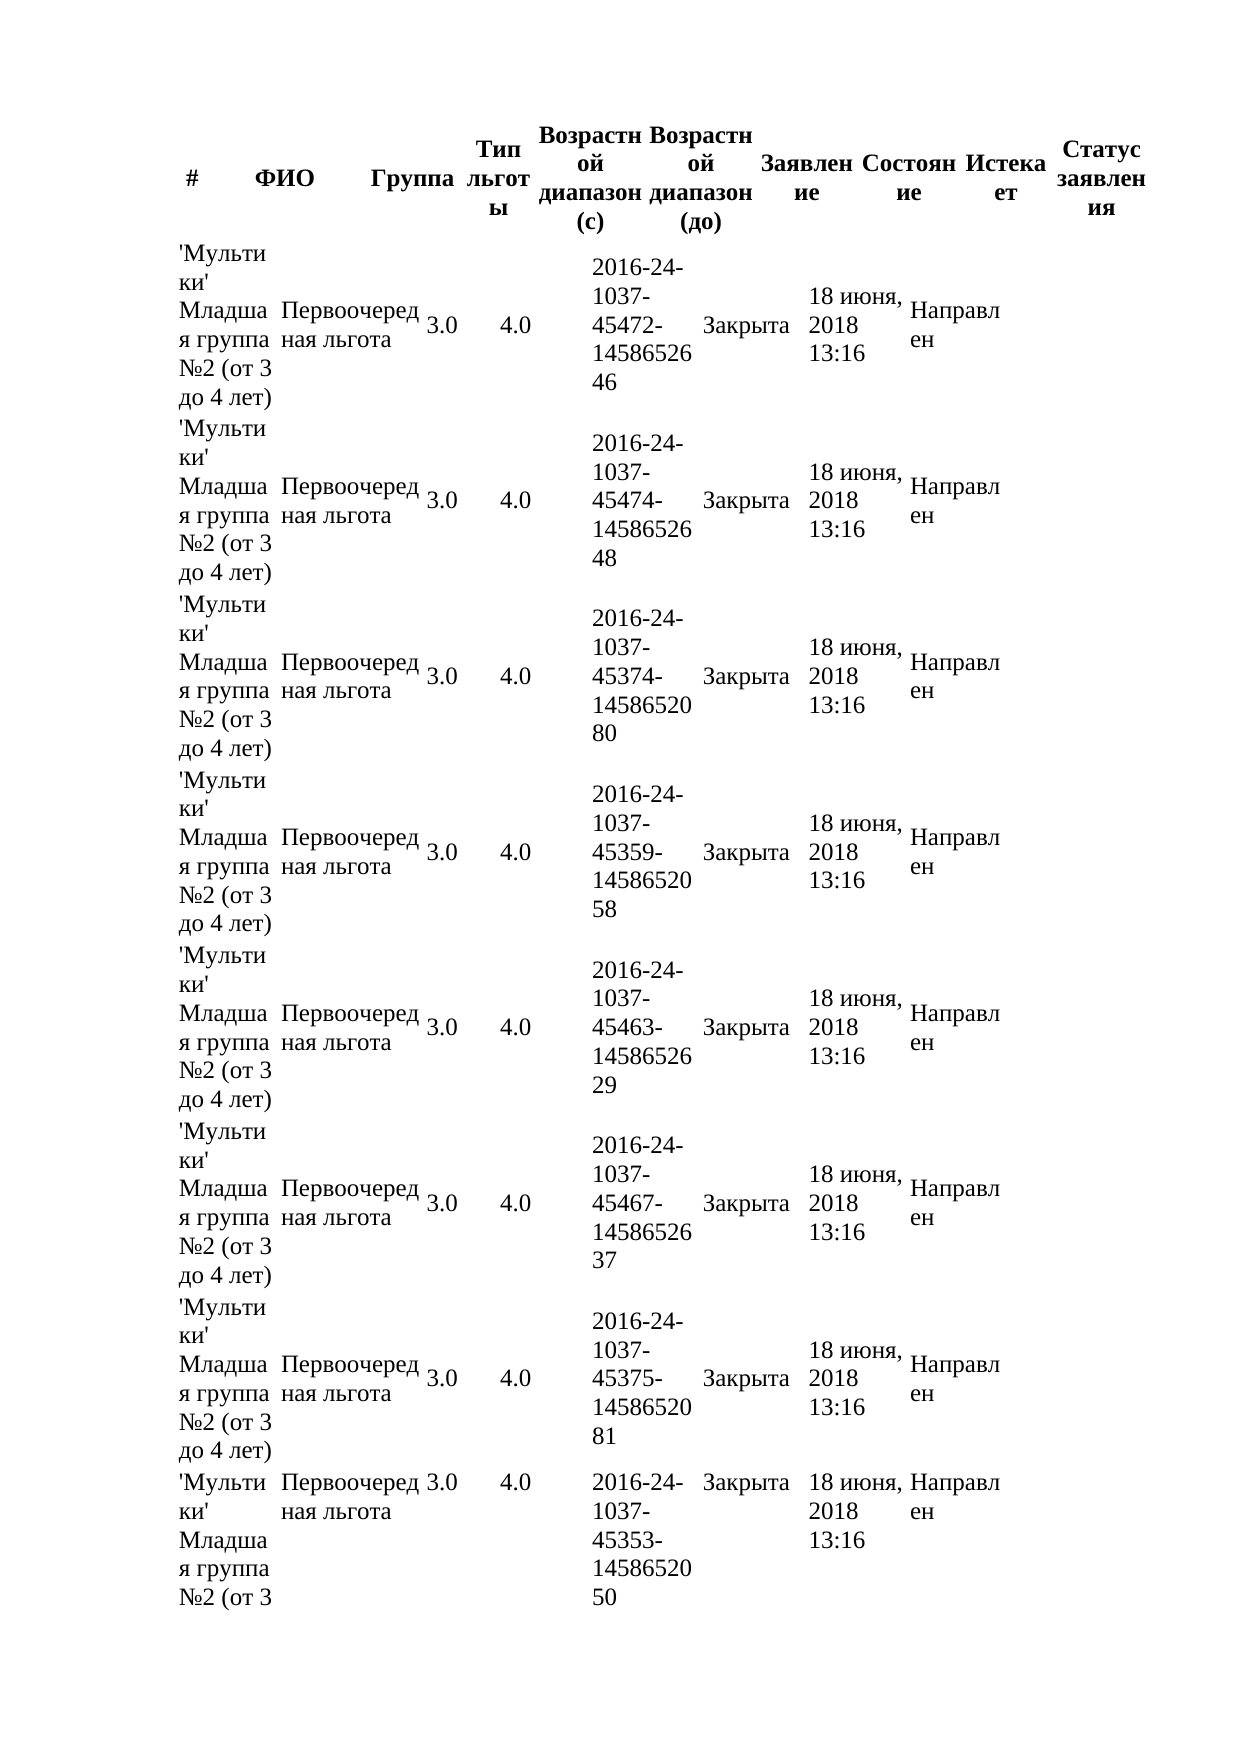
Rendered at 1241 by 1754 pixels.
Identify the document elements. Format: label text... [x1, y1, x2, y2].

table_cell 4.0 [498, 1114, 590, 1290]
table_cell 4.0 [498, 1466, 590, 1612]
table_cell Закрыта [701, 588, 807, 763]
table_cell 3.0 [425, 236, 498, 412]
table_cell 'Мультики' Младшая группа №2 (от 3 до 4 лет) [177, 1114, 279, 1290]
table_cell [177, 1466, 279, 1612]
table_header Возрастной диапазон (до) [646, 118, 756, 236]
table_cell Первоочередная льгота [279, 1114, 425, 1290]
table_cell Направлен [908, 412, 1007, 587]
table_header Возрастной диапазон (с) [535, 118, 646, 236]
table_cell 4.0 [498, 939, 590, 1114]
table_cell 18 июня, 2018 13:16 [807, 1114, 908, 1290]
table_cell Закрыта [701, 236, 807, 412]
table_header Истекает [961, 118, 1051, 236]
table_cell Направлен [908, 236, 1007, 412]
table_cell Закрыта [701, 412, 807, 587]
table_cell Направлен [908, 939, 1007, 1114]
table_cell 4.0 [498, 236, 590, 412]
table_cell 18 июня, 2018 13:16 [807, 939, 908, 1114]
table_cell 'Мультики' Младшая группа №2 (от 3 до 4 лет) [177, 588, 279, 763]
table_cell 'Мультики' Младшая группа №2 (от 3 до 4 лет) [177, 939, 279, 1114]
table_cell Первоочередная льгота [279, 1466, 425, 1612]
table_cell Направлен [908, 588, 1007, 763]
table_cell 4.0 [498, 1290, 590, 1466]
table_cell Закрыта [701, 1114, 807, 1290]
table_cell 18 июня, 2018 13:16 [807, 1466, 908, 1612]
table_header ФИО [207, 118, 363, 236]
table_cell 18 июня, 2018 13:16 [807, 763, 908, 939]
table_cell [177, 1290, 279, 1466]
table_cell Закрыта [701, 763, 807, 939]
table_cell 4.0 [498, 588, 590, 763]
table_cell 'Мультики' Младшая группа №2 (от 3 до 4 лет) [177, 763, 279, 939]
table_cell Направлен [908, 1466, 1007, 1612]
table_cell 3.0 [425, 1290, 498, 1466]
table_cell Направлен [908, 1114, 1007, 1290]
table_cell Первоочередная льгота [279, 939, 425, 1114]
table_cell Первоочередная льгота [279, 588, 425, 763]
table_cell 4.0 [498, 412, 590, 587]
table_cell Направлен [908, 1290, 1007, 1466]
table_header Состояние [857, 118, 961, 236]
table_cell 4.0 [498, 763, 590, 939]
table_cell 18 июня, 2018 13:16 [807, 588, 908, 763]
table_cell 2016-24-1037-45463-1458652629 [590, 939, 701, 1114]
table_cell 2016-24-1037-45374-1458652080 [590, 588, 701, 763]
table_header Тип льготы [462, 118, 535, 236]
table_cell 18 июня, 2018 13:16 [807, 1290, 908, 1466]
table_cell 2016-24-1037-45472-1458652646 [590, 236, 701, 412]
table_header Группа [363, 118, 462, 236]
table_cell 3.0 [425, 1466, 498, 1612]
table_header Статус заявления [1051, 118, 1152, 236]
table_cell 2016-24-1037-45353-1458652050 [590, 1466, 701, 1612]
table_cell 2016-24-1037-45359-1458652058 [590, 763, 701, 939]
table_cell Первоочередная льгота [279, 412, 425, 587]
table_cell 3.0 [425, 588, 498, 763]
table_cell Первоочередная льгота [279, 236, 425, 412]
table_cell 'Мультики' Младшая группа №2 (от 3 до 4 лет) [177, 412, 279, 587]
table_cell 2016-24-1037-45474-1458652648 [590, 412, 701, 587]
table_cell Первоочередная льгота [279, 763, 425, 939]
table_cell Закрыта [701, 1290, 807, 1466]
table_header # [177, 118, 207, 236]
table_cell Первоочередная льгота [279, 1290, 425, 1466]
table_cell 3.0 [425, 412, 498, 587]
table_cell Направлен [908, 763, 1007, 939]
table_cell Закрыта [701, 1466, 807, 1612]
table_cell 18 июня, 2018 13:16 [807, 412, 908, 587]
table_cell 3.0 [425, 1114, 498, 1290]
table_cell 3.0 [425, 763, 498, 939]
table_cell 18 июня, 2018 13:16 [807, 236, 908, 412]
table_cell 2016-24-1037-45375-1458652081 [590, 1290, 701, 1466]
table_cell 'Мультики' Младшая группа №2 (от 3 до 4 лет) [177, 236, 279, 412]
table_cell 2016-24-1037-45467-1458652637 [590, 1114, 701, 1290]
table_header Заявление [756, 118, 857, 236]
table_cell 3.0 [425, 939, 498, 1114]
table_cell Закрыта [701, 939, 807, 1114]
